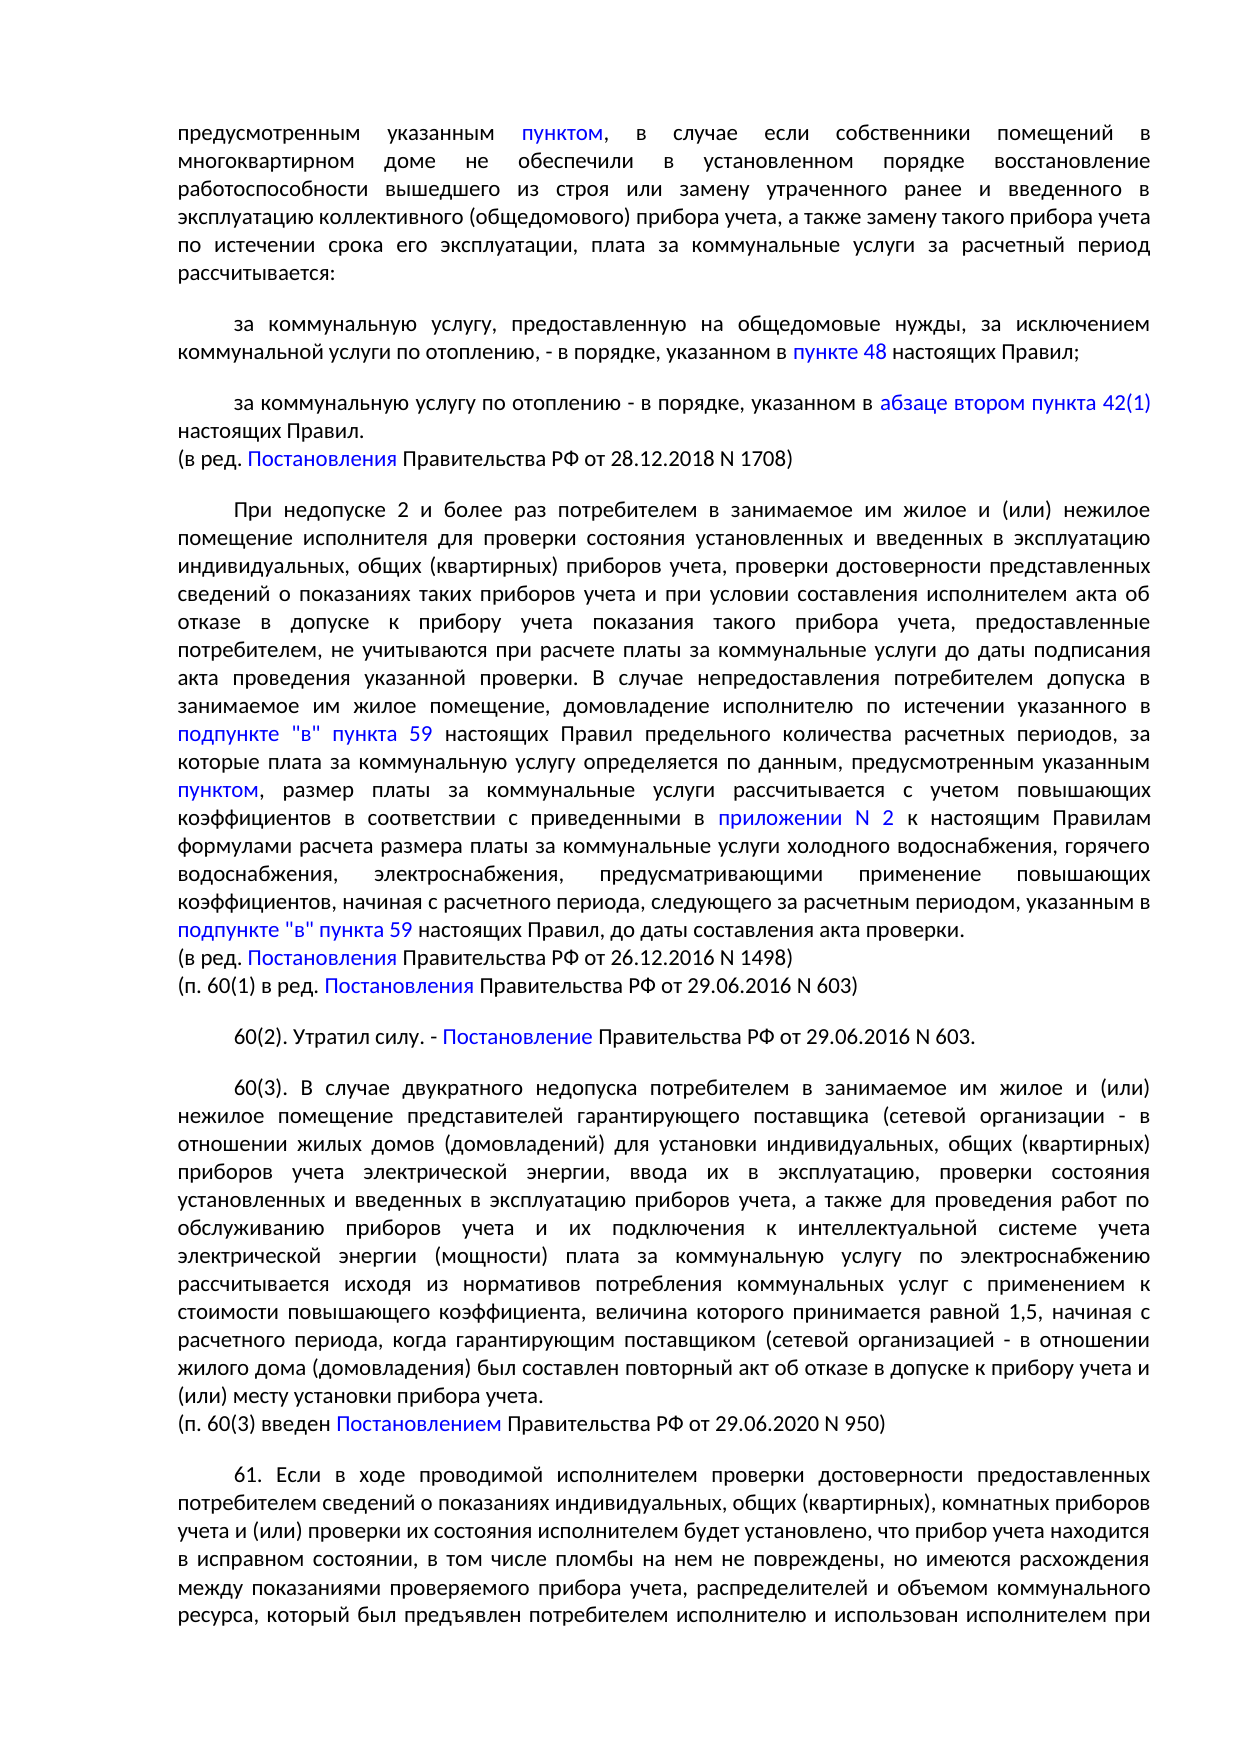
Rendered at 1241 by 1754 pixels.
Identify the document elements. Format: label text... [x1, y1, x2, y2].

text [177, 118, 1152, 286]
text 60(3). В случае двукратного недопуска потребителем в занимаемое им жилое и (или) нежилое помещение представителей гарантирующего поставщика (сетевой организации - в отношении жилых домов (домовладений) для установки индивидуальных, общих (квартирных) приборов учета электрической энергии, ввода их в эксплуатацию, проверки состояния установленных и введенных в эксплуатацию приборов учета, а также для проведения работ по обслуживанию приборов учета и их подключения к интеллектуальной системе учета электрической энергии (мощности) плата за коммунальную услугу по электроснабжению рассчитывается исходя из нормативов потребления коммунальных услуг с применением к стоимости повышающего коэффициента, величина которого принимается равной 1,5, начиная с расчетного периода, когда гарантирующим поставщиком (сетевой организацией - в отношении жилого дома (домовладения) был составлен повторный акт об отказе в допуске к прибору учета и (или) месту установки прибора учета. [177, 1073, 1152, 1409]
text 60(2). Утратил силу. - Постановление Правительства РФ от 29.06.2016 N 603. [177, 1022, 1152, 1050]
text (п. 60(1) в ред. Постановления Правительства РФ от 29.06.2016 N 603) [177, 971, 1152, 999]
text (в ред. Постановления Правительства РФ от 26.12.2016 N 1498) [177, 943, 1152, 971]
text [177, 1461, 1152, 1629]
text (п. 60(3) введен Постановлением Правительства РФ от 29.06.2020 N 950) [177, 1409, 1152, 1438]
text за коммунальную услугу по отоплению - в порядке, указанном в абзаце втором пункта 42(1) настоящих Правил. [177, 388, 1152, 444]
text При недопуске 2 и более раз потребителем в занимаемое им жилое и (или) нежилое помещение исполнителя для проверки состояния установленных и введенных в эксплуатацию индивидуальных, общих (квартирных) приборов учета, проверки достоверности представленных сведений о показаниях таких приборов учета и при условии составления исполнителем акта об отказе в допуске к прибору учета показания такого прибора учета, предоставленные потребителем, не учитываются при расчете платы за коммунальные услуги до даты подписания акта проведения указанной проверки. В случае непредоставления потребителем допуска в занимаемое им жилое помещение, домовладение исполнителю по истечении указанного в подпункте "в" пункта 59 настоящих Правил предельного количества расчетных периодов, за которые плата за коммунальную услугу определяется по данным, предусмотренным указанным пунктом, размер платы за коммунальные услуги рассчитывается с учетом повышающих коэффициентов в соответствии с приведенными в приложении N 2 к настоящим Правилам формулами расчета размера платы за коммунальные услуги холодного водоснабжения, горячего водоснабжения, электроснабжения, предусматривающими применение повышающих коэффициентов, начиная с расчетного периода, следующего за расчетным периодом, указанным в подпункте "в" пункта 59 настоящих Правил, до даты составления акта проверки. [177, 495, 1152, 943]
text (в ред. Постановления Правительства РФ от 28.12.2018 N 1708) [177, 444, 1152, 472]
text за коммунальную услугу, предоставленную на общедомовые нужды, за исключением коммунальной услуги по отоплению, - в порядке, указанном в пункте 48 настоящих Правил; [177, 309, 1152, 365]
